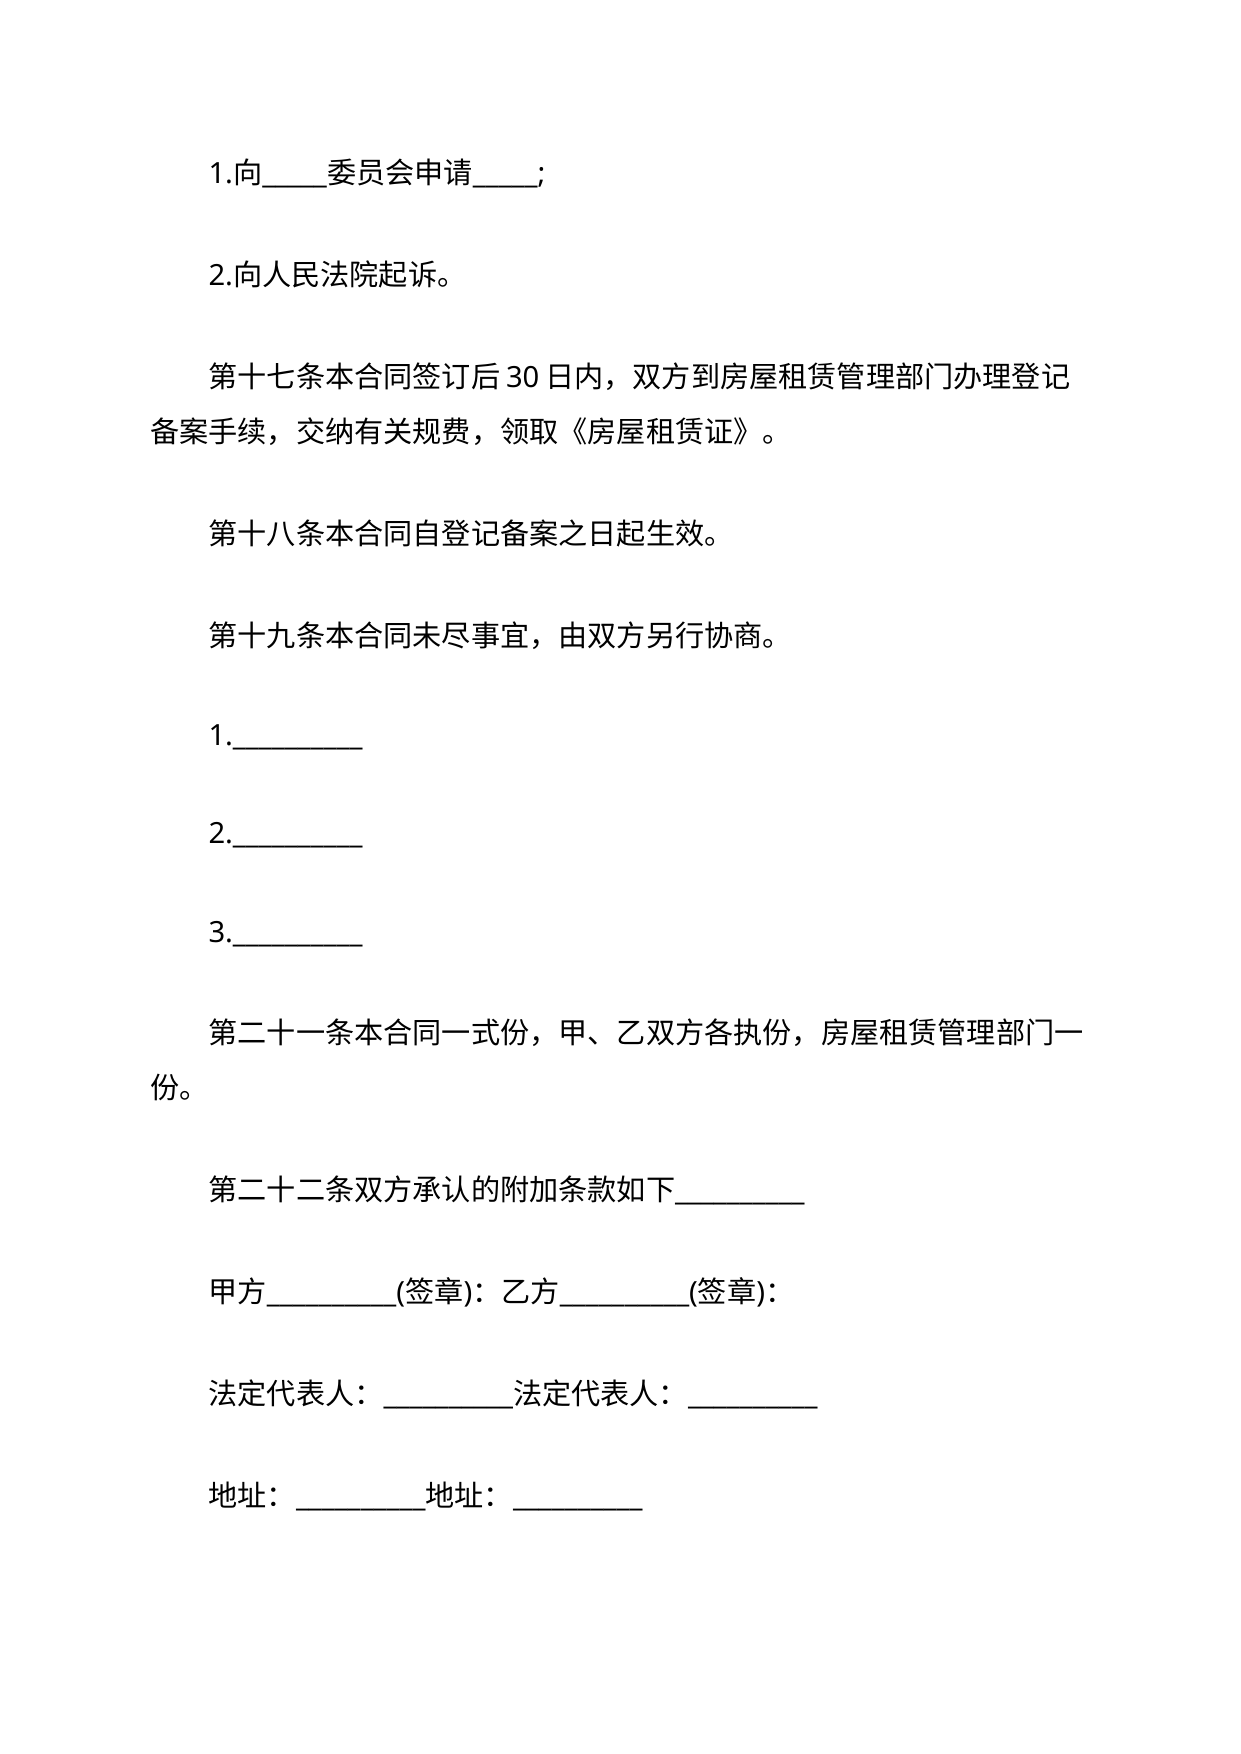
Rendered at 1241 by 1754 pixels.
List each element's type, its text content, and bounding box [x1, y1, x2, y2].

text 2.__________ [150, 813, 1090, 852]
text 第十九条本合同未尽事宜，由双方另行协商。 [150, 612, 1090, 655]
text 第十七条本合同签订后30日内，双方到房屋租赁管理部门办理登记备案手续，交纳有关规费，领取《房屋租赁证》。 [150, 354, 1090, 451]
text 1.__________ [150, 714, 1090, 754]
text 2.向人民法院起诉。 [150, 252, 1090, 294]
text 3.__________ [150, 911, 1090, 951]
text 第十八条本合同自登记备案之日起生效。 [150, 511, 1090, 553]
text 甲方__________(签章)：乙方__________(签章)： [150, 1268, 1090, 1311]
text 地址：__________地址：__________ [150, 1472, 1090, 1514]
text 第二十二条双方承认的附加条款如下__________ [150, 1166, 1090, 1209]
text 第二十一条本合同一式份，甲、乙双方各执份，房屋租赁管理部门一份。 [150, 1009, 1090, 1107]
text 1.向_____委员会申请_____; [150, 150, 1090, 192]
text 法定代表人：__________法定代表人：__________ [150, 1370, 1090, 1413]
